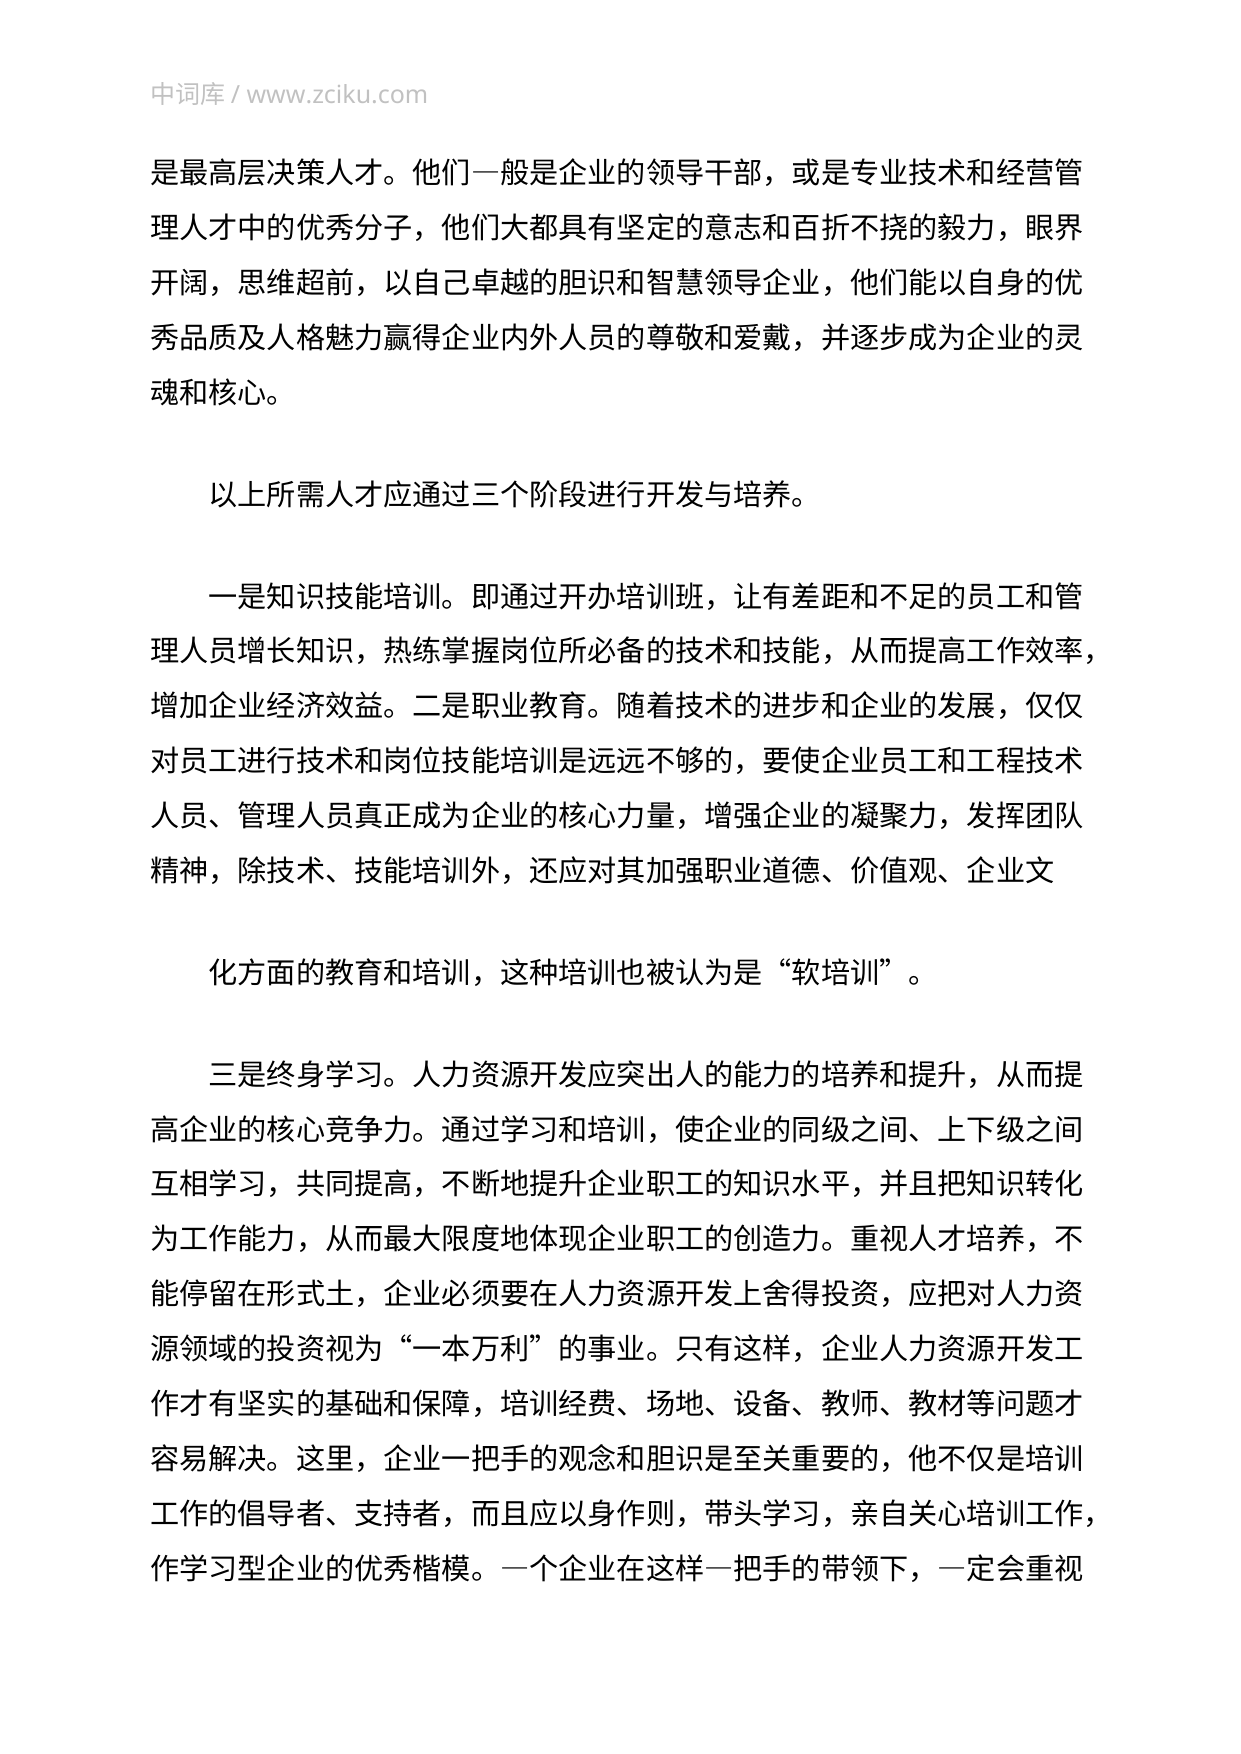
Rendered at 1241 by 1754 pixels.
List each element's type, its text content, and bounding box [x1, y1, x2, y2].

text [150, 150, 1090, 412]
text 一是知识技能培训。即通过开办培训班，让有差距和不足的员工和管理人员增长知识，热练掌握岗位所必备的技术和技能，从而提高工作效率，增加企业经济效益。二是职业教育。随着技术的进步和企业的发展，仅仅对员工进行技术和岗位技能培训是远远不够的，要使企业员工和工程技术人员、管理人员真正成为企业的核心力量，增强企业的凝聚力，发挥团队精神，除技术、技能培训外，还应对其加强职业道德、价值观、企业文 [150, 573, 1090, 890]
text 化方面的教育和培训，这种培训也被认为是“软培训”。 [150, 949, 1090, 992]
text 以上所需人才应通过三个阶段进行开发与培养。 [150, 471, 1090, 514]
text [150, 1051, 1090, 1587]
